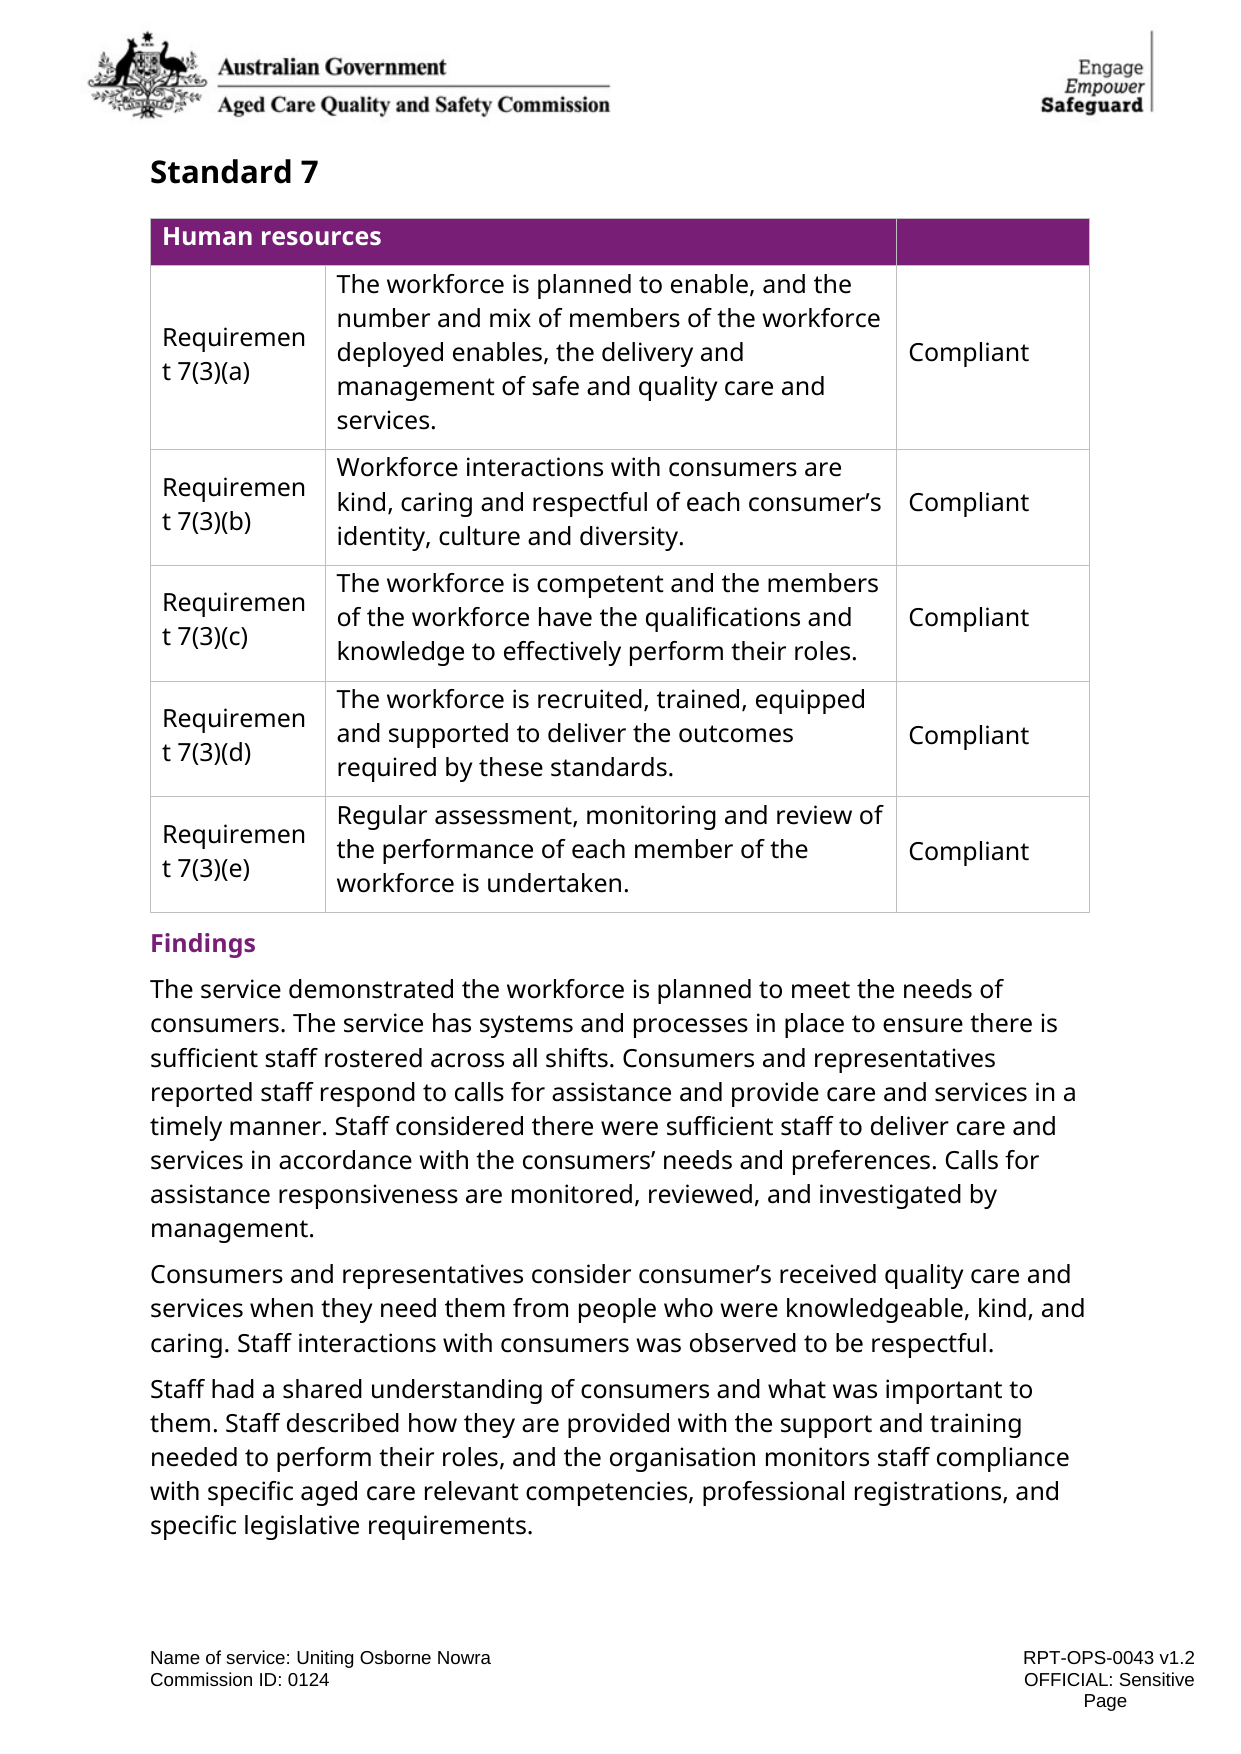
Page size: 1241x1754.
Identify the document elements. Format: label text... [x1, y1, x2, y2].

table_header Human resources [151, 219, 896, 265]
text The service demonstrated the workforce is planned to meet the needs of consumers. The service has systems and processes in place to ensure there is sufficient staff rostered across all shifts. Consumers and representatives reported staff respond to calls for assistance and provide care and services in a timely manner. Staff considered there were sufficient staff to deliver care and services in accordance with the consumers’ needs and preferences. Calls for assistance responsiveness are monitored, reviewed, and investigated by management. [150, 972, 1090, 1244]
text Consumers and representatives consider consumer’s received quality care and services when they need them from people who were knowledgeable, kind, and caring. Staff interactions with consumers was observed to be respectful. [150, 1257, 1090, 1359]
table_cell Requirement 7(3)(b) [151, 450, 325, 565]
text Staff had a shared understanding of consumers and what was important to them. Staff described how they are provided with the support and training needed to perform their roles, and the organisation monitors staff compliance with specific aged care relevant competencies, professional registrations, and specific legislative requirements. [150, 1372, 1090, 1542]
table_cell The workforce is recruited, trained, equipped and supported to deliver the outcomes required by these standards. [326, 682, 896, 796]
table_cell [897, 566, 1089, 681]
table_cell [897, 266, 1089, 449]
table_cell [897, 797, 1089, 912]
subtitle Findings [150, 926, 1090, 959]
table_cell Requirement 7(3)(d) [151, 682, 325, 796]
table_cell Requirement 7(3)(e) [151, 797, 325, 912]
table_cell Workforce interactions with consumers are kind, caring and respectful of each consumer’s identity, culture and diversity. [326, 450, 896, 565]
subtitle Standard 7 [150, 150, 1090, 193]
table_cell The workforce is competent and the members of the workforce have the qualifications and knowledge to effectively perform their roles. [326, 566, 896, 681]
picture [0, 23, 1241, 131]
table_cell The workforce is planned to enable, and the number and mix of members of the workforce deployed enables, the delivery and management of safe and quality care and services. [326, 266, 896, 449]
table_cell Regular assessment, monitoring and review of the performance of each member of the workforce is undertaken. [326, 797, 896, 912]
table_cell Requirement 7(3)(a) [151, 266, 325, 449]
table_header [897, 219, 1089, 265]
table_cell Requirement 7(3)(c) [151, 566, 325, 681]
table_cell [897, 682, 1089, 796]
table_cell [897, 450, 1089, 565]
